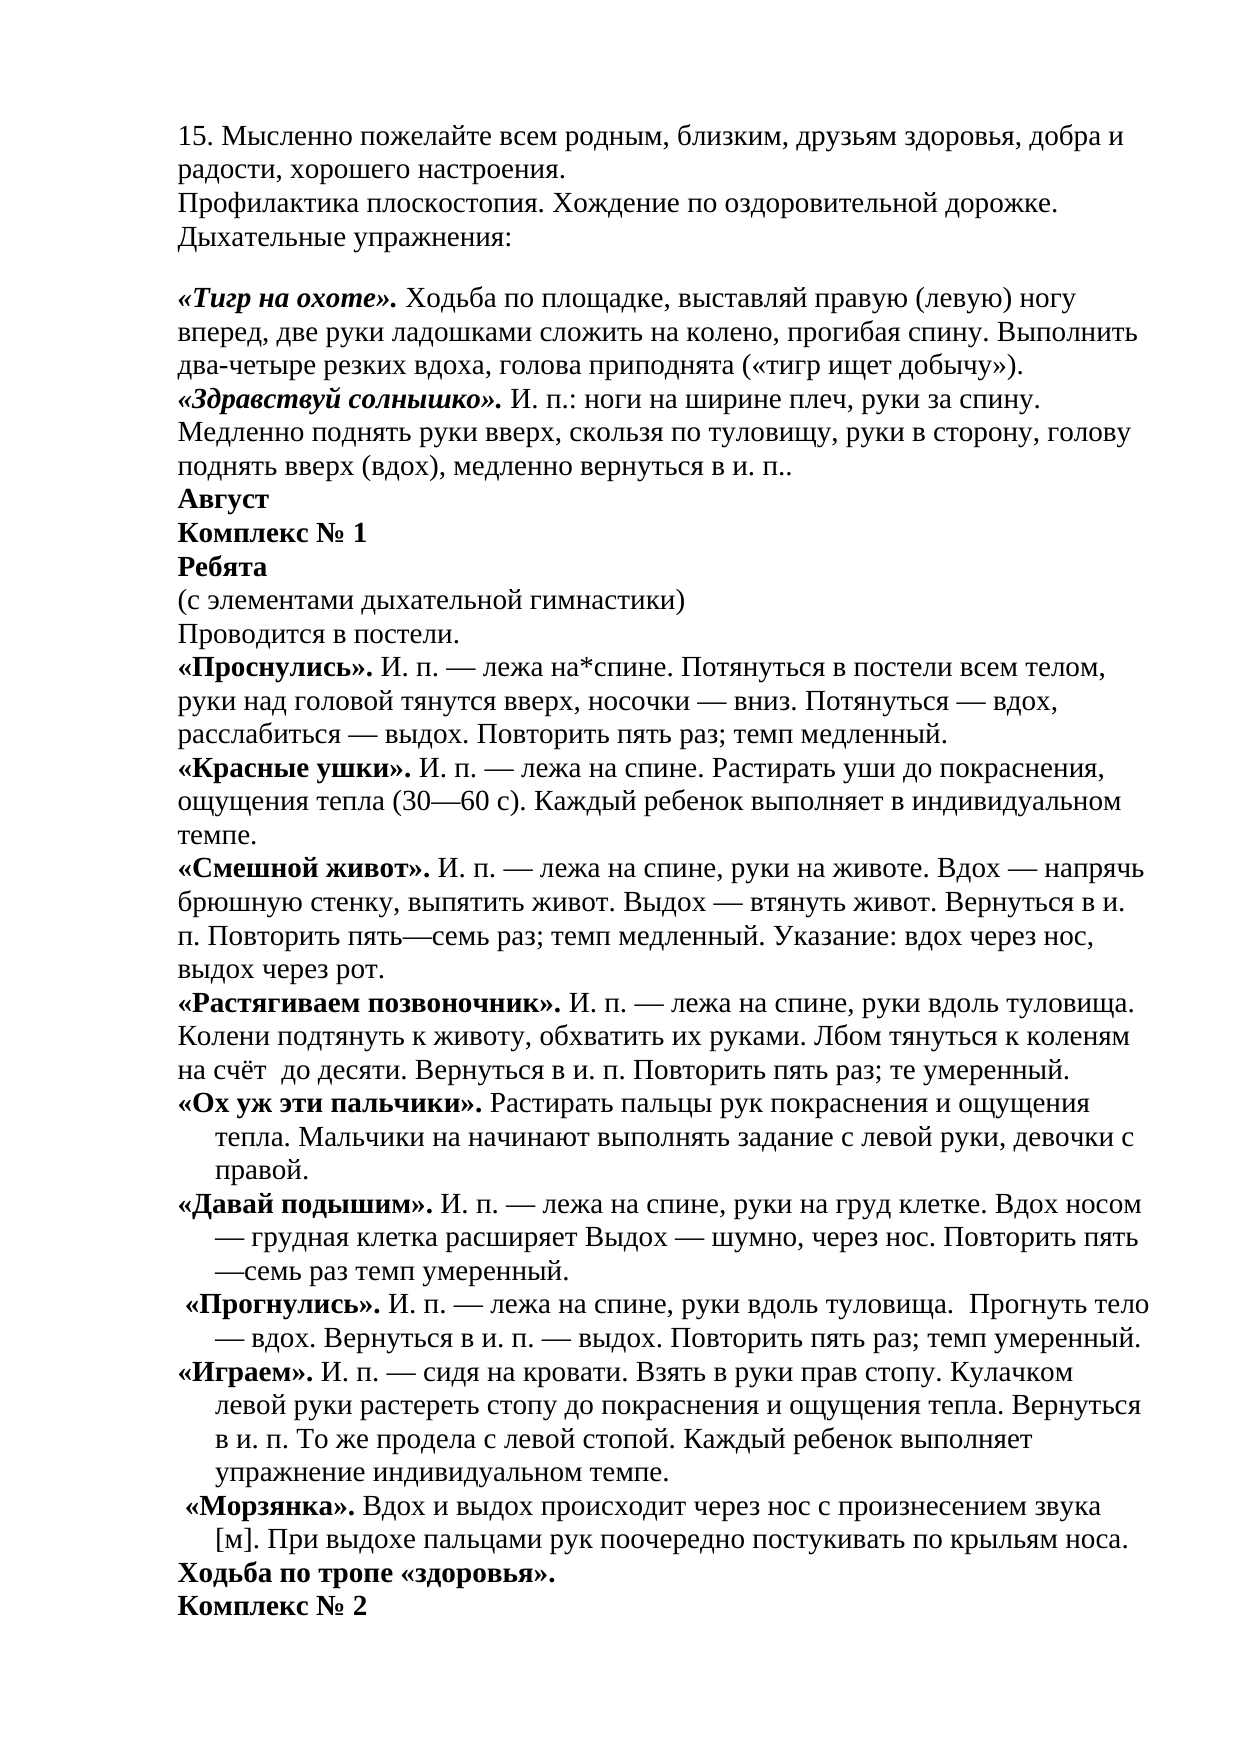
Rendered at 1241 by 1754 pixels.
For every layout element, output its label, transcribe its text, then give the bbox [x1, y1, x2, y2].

text «Ох уж эти пальчики». Растирать пальцы рук покраснения и ощущения тепла. Мальчики на начинают выполнять задание с левой руки, девочки с правой. [177, 1085, 1152, 1186]
text Ребята [177, 549, 1152, 582]
text «Растягиваем позвоночник». И. п. — лежа на спине, руки вдоль туловища. Колени подтянуть к животу, обхватить их руками. Лбом тянуться к коленям на счёт до десяти. Вернуться в и. п. Повторить пять раз; те умеренный. [177, 985, 1152, 1085]
text «Прогнулись». И. п. — лежа на спине, руки вдоль туловища. Прогнуть тело — вдох. Вернуться в и. п. — выдох. Повторить пять раз; темп умеренный. [177, 1287, 1152, 1354]
text «Красные ушки». И. п. — лежа на спине. Растирать уши до покраснения, ощущения тепла (30—60 с). Каждый ребенок выполняет в индивидуальном темпе. [177, 750, 1152, 851]
text Проводится в постели. [177, 616, 1152, 649]
text Август [177, 482, 1152, 515]
text «Давай подышим». И. п. — лежа на спине, руки на груд клетке. Вдох носом — грудная клетка расширяет Выдох — шумно, через нос. Повторить пять—семь раз темп умеренный. [177, 1186, 1152, 1287]
text «Играем». И. п. — сидя на кровати. Взять в руки прав стопу. Кулачком левой руки растереть стопу до покраснения и ощущения тепла. Вернуться в и. п. То же продела с левой стопой. Каждый ребенок выполняет упражнение индивидуальном темпе. [177, 1354, 1152, 1488]
text Комплекс № 1 [177, 515, 1152, 549]
text «Проснулись». И. п. — лежа на*спине. Потянуться в постели всем телом, руки над головой тянутся вверх, носочки — вниз. Потянуться — вдох, расслабиться — выдох. Повторить пять раз; темп медленный. [177, 649, 1152, 750]
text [177, 118, 1152, 219]
text Ходьба по тропе «здоровья». [177, 1555, 1152, 1588]
text «Морзянка». Вдох и выдох происходит через нос с произнесением звука [м]. При выдохе пальцами рук поочередно постукивать по крыльям носа. [177, 1488, 1152, 1555]
text «Здравствуй солнышко». И. п.: ноги на ширине плеч, руки за спину. Медленно поднять руки вверх, скользя по туловищу, руки в сторону, голову поднять вверх (вдох), медленно вернуться в и. п.. [177, 381, 1152, 482]
text «Смешной живот». И. п. — лежа на спине, руки на животе. Вдох — напрячь брюшную стенку, выпятить живот. Выдох — втянуть живот. Вернуться в и. п. Повторить пять—семь раз; темп медленный. Указание: вдох через нос, выдох через рот. [177, 851, 1152, 985]
text (с элементами дыхательной гимнастики) [177, 582, 1152, 616]
text «Тигр на охоте». Ходьба по площадке, выставляй правую (левую) ногу вперед, две руки ладошками сложить на колено, прогибая спину. Выполнить два-четыре резких вдоха, голова приподнята («тигр ищет добычу»). [177, 280, 1149, 381]
text Дыхательные упражнения: [177, 219, 1149, 280]
text Комплекс № 2 [177, 1588, 1152, 1622]
